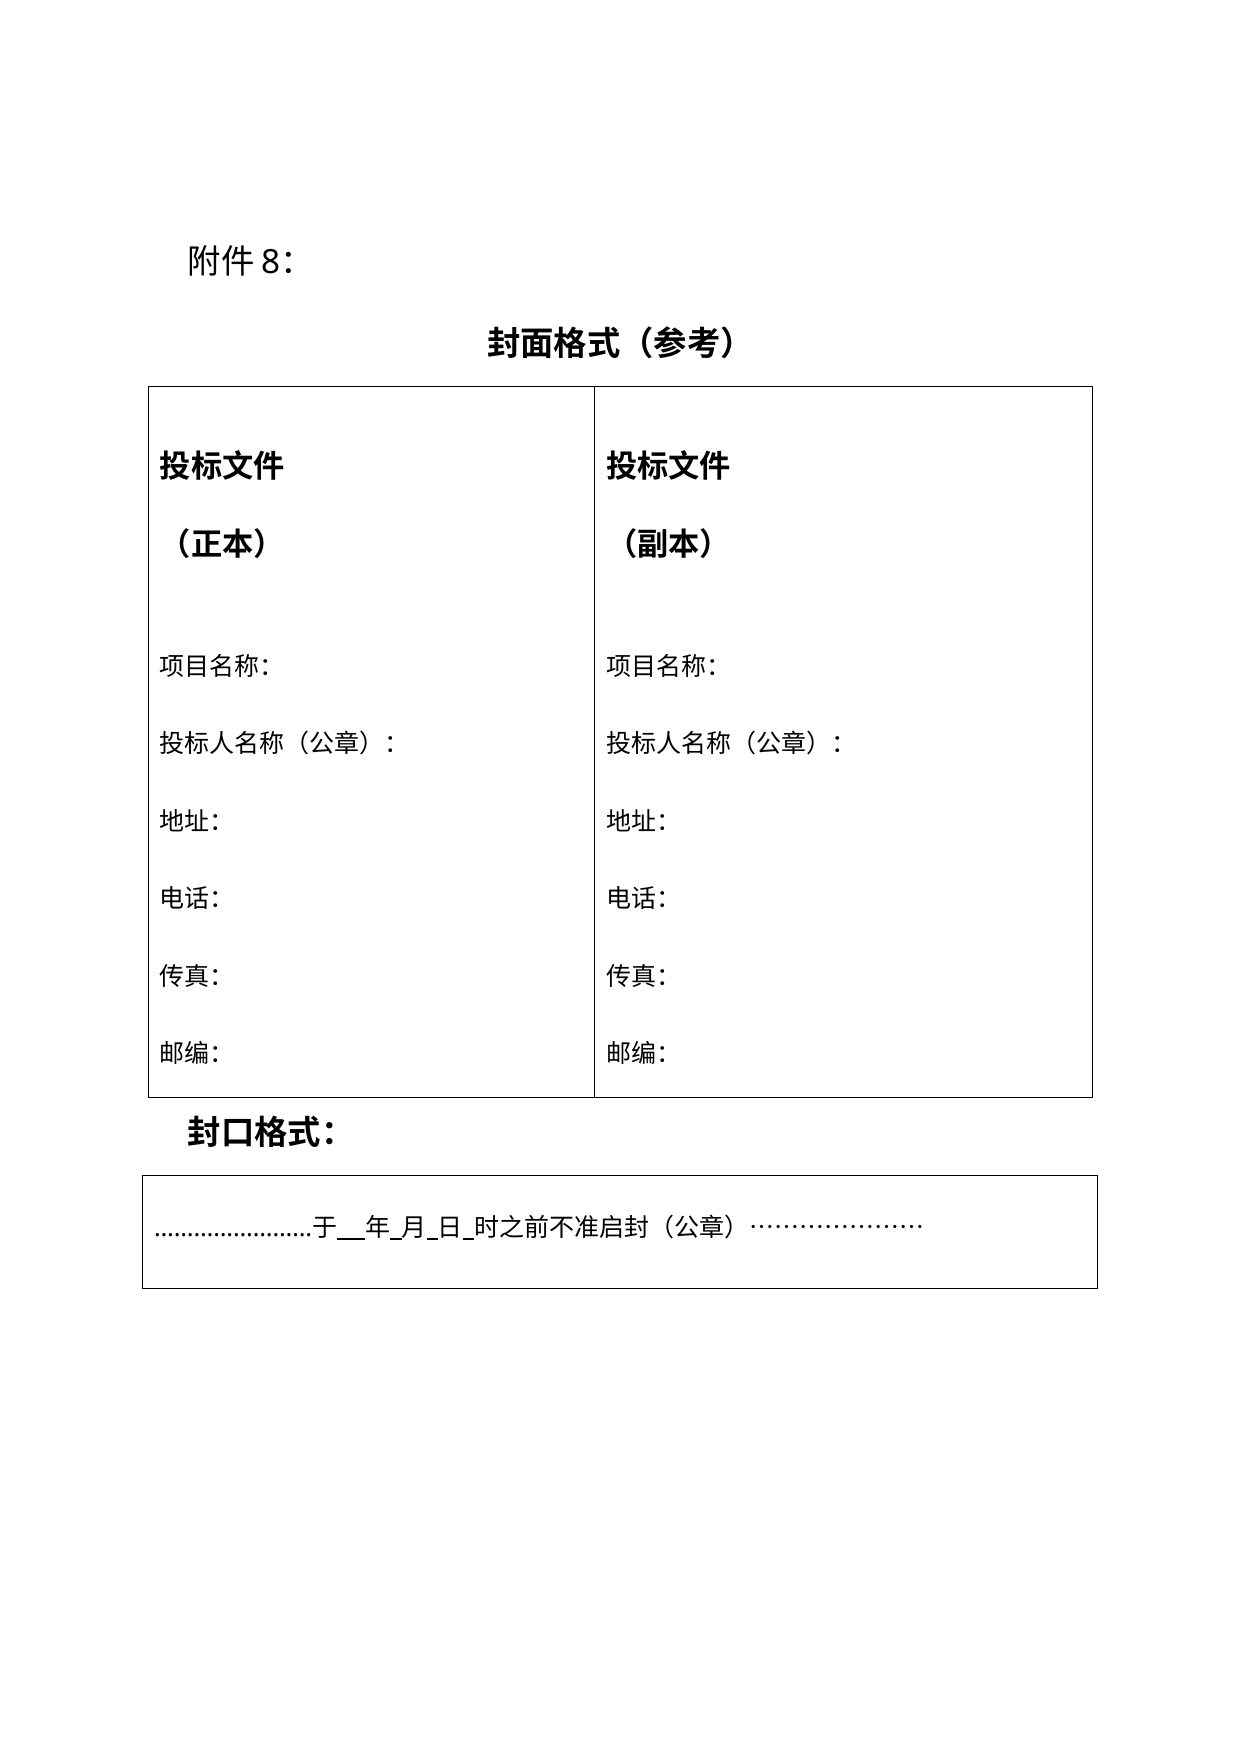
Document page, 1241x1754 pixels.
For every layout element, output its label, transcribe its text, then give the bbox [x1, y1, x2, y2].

table_header ……………………于 年 月 日 时之前不准启封（公章）………………… [143, 1176, 1097, 1287]
table_header 投标文件 （副本） 项目名称： 投标人名称（公章）： 地址： 电话： 传真： 邮编： [595, 387, 1092, 1097]
text 封口格式： [187, 1098, 1053, 1163]
text 附件8： [187, 227, 1053, 292]
text 封面格式（参考） [187, 308, 1053, 373]
table_header 投标文件 （正本） 项目名称： 投标人名称（公章）： 地址： 电话： 传真： 邮编： [149, 387, 594, 1097]
